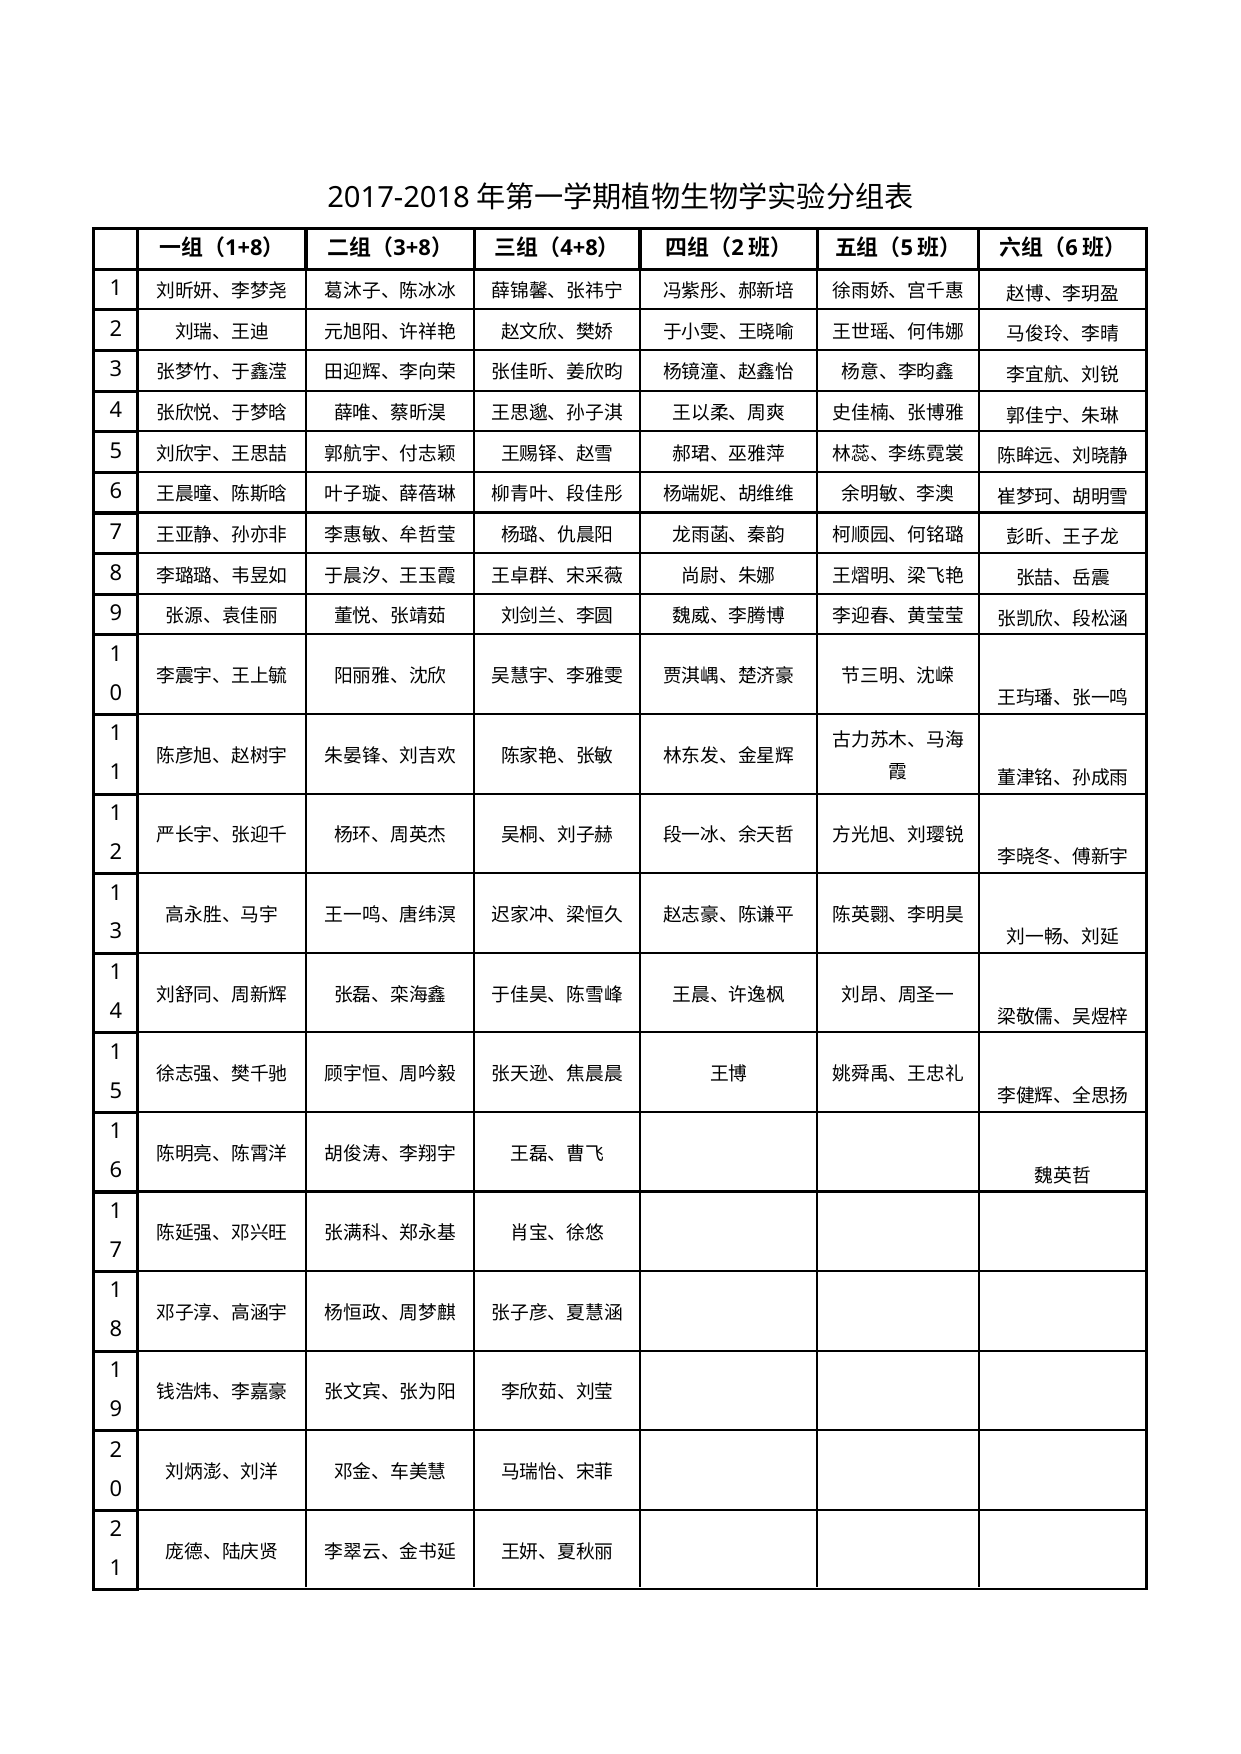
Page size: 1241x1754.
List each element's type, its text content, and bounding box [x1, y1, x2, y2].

table_cell 薛锦馨、张祎宁 [475, 271, 639, 308]
table_cell 王亚静、孙亦非 [139, 514, 305, 552]
table_cell [641, 1352, 816, 1429]
table_cell 18 [95, 1273, 136, 1349]
table_cell 阳丽雅、沈欣 [307, 635, 473, 713]
table_cell 李健辉、全思扬 [980, 1033, 1145, 1111]
table_cell 王卓群、宋采薇 [475, 554, 639, 593]
table_cell 顾宇恒、周吟毅 [307, 1033, 473, 1111]
table_cell 9 [95, 596, 136, 633]
table_cell 余明敏、李澳 [818, 473, 978, 511]
table_cell 郭航宇、付志颖 [307, 432, 473, 471]
table_cell [980, 1431, 1145, 1509]
table_cell 于小雯、王晓喻 [641, 310, 816, 349]
table_cell 20 [95, 1432, 136, 1509]
table_cell 陈英翾、李明昊 [818, 874, 978, 952]
table_cell 12 [95, 796, 136, 872]
table_cell 13 [95, 875, 136, 952]
table_cell 王世瑶、何伟娜 [818, 310, 978, 349]
table_cell 林东发、金星辉 [641, 715, 816, 792]
table_header 一组（1+8） [139, 230, 304, 268]
table_cell 李震宇、王上毓 [139, 635, 305, 713]
table_cell 8 [95, 555, 136, 593]
table_cell 刘昕妍、李梦尧 [139, 271, 305, 308]
table_cell 21 [95, 1512, 136, 1588]
table_cell 张满科、郑永基 [307, 1193, 473, 1270]
table_cell 叶子璇、薛蓓琳 [307, 473, 473, 511]
table_cell 5 [95, 433, 136, 471]
table_cell 钱浩炜、李嘉豪 [139, 1352, 305, 1429]
table_cell 张磊、栾海鑫 [307, 954, 473, 1031]
table_cell 王赐铎、赵雪 [475, 432, 639, 471]
table_cell 崔梦珂、胡明雪 [980, 473, 1145, 511]
table_cell 赵博、李玥盈 [980, 271, 1145, 308]
table_cell 魏英哲 [980, 1113, 1145, 1190]
table_cell 柳青叶、段佳彤 [475, 473, 639, 511]
table_cell [817, 1511, 978, 1588]
table_cell 董悦、张靖茹 [307, 595, 473, 633]
table_cell 1 [95, 271, 136, 308]
table_header 六组（6班） [980, 230, 1145, 268]
table_cell 张佳昕、姜欣昀 [475, 351, 639, 389]
table_cell 张子彦、夏慧涵 [475, 1272, 639, 1349]
table_cell 王晨、许逸枫 [641, 954, 816, 1031]
table_cell 于晨汐、王玉霞 [307, 554, 473, 593]
table_cell 贾淇嵎、楚济豪 [641, 635, 816, 713]
table_cell 史佳楠、张博雅 [818, 392, 978, 430]
table_cell [640, 1511, 817, 1588]
table_header 二组（3+8） [308, 230, 473, 268]
table_cell 杨镜潼、赵鑫怡 [641, 351, 816, 389]
table_cell 15 [95, 1034, 136, 1111]
table_cell 7 [95, 515, 136, 552]
table_cell 冯紫彤、郝新培 [641, 271, 816, 308]
table_cell 2 [95, 311, 136, 349]
table_cell 刘一畅、刘延 [980, 874, 1145, 952]
table_cell 李翠云、金书延 [306, 1511, 474, 1588]
table_header 五组（5班） [819, 230, 977, 268]
table_cell 吴桐、刘子赫 [475, 795, 639, 872]
table_cell 张天逊、焦晨晨 [475, 1033, 639, 1111]
table_cell 6 [95, 474, 136, 511]
table_cell 陈家艳、张敏 [475, 715, 639, 792]
table_cell [818, 1272, 978, 1349]
table_cell 杨意、李昀鑫 [818, 351, 978, 389]
table_cell 陈明亮、陈霄洋 [139, 1113, 305, 1190]
table_cell 11 [95, 716, 136, 792]
table_cell 张凯欣、段松涵 [980, 595, 1145, 633]
table_cell 葛沐子、陈冰冰 [307, 271, 473, 308]
table_header 四组（2班） [642, 230, 816, 268]
table_cell 陈彦旭、赵树宇 [139, 715, 305, 792]
table_cell [980, 1193, 1145, 1270]
table_cell 段一冰、余天哲 [641, 795, 816, 872]
table_cell 李宜航、刘锐 [980, 351, 1145, 389]
table_cell 元旭阳、许祥艳 [307, 310, 473, 349]
table_cell [980, 1352, 1145, 1429]
table_cell 刘瑞、王迪 [139, 310, 305, 349]
table_cell 4 [95, 393, 136, 430]
table_cell 张文宾、张为阳 [307, 1352, 473, 1429]
table_cell 14 [95, 955, 136, 1031]
table_cell 林蕊、李练霓裳 [818, 432, 978, 471]
table_cell [980, 1272, 1145, 1349]
table_cell 邓子淳、高涵宇 [139, 1272, 305, 1349]
table_cell 李惠敏、牟哲莹 [307, 514, 473, 552]
table_cell 郝珺、巫雅萍 [641, 432, 816, 471]
table_cell 邓金、车美慧 [307, 1431, 473, 1509]
table_cell 姚舜禹、王忠礼 [818, 1033, 978, 1111]
table_cell [818, 1113, 978, 1190]
table_cell 徐雨娇、宫千惠 [818, 271, 978, 308]
table_cell 吴慧宇、李雅雯 [475, 635, 639, 713]
table_cell 19 [95, 1353, 136, 1429]
table_cell 马俊玲、李晴 [980, 310, 1145, 349]
table_cell 肖宝、徐悠 [475, 1193, 639, 1270]
table_cell [818, 1431, 978, 1509]
table_cell 徐志强、樊千驰 [139, 1033, 305, 1111]
table_cell 龙雨菡、秦韵 [641, 514, 816, 552]
table_cell [818, 1352, 978, 1429]
table_cell 杨璐、仇晨阳 [475, 514, 639, 552]
table_cell 16 [95, 1114, 136, 1190]
table_cell 马瑞怡、宋菲 [475, 1431, 639, 1509]
table_cell 李璐璐、韦昱如 [139, 554, 305, 593]
table_cell 王妍、夏秋丽 [474, 1511, 640, 1588]
table_cell 刘炳澎、刘洋 [139, 1431, 305, 1509]
table_cell 方光旭、刘璎锐 [818, 795, 978, 872]
table_cell 王一鸣、唐纬溟 [307, 874, 473, 952]
table_cell 田迎辉、李向荣 [307, 351, 473, 389]
table_cell 10 [95, 636, 136, 713]
table_cell 彭昕、王子龙 [980, 514, 1145, 552]
table_cell 古力苏木、马海霞 [818, 715, 978, 792]
table_cell 董津铭、孙成雨 [980, 715, 1145, 792]
table_cell 李迎春、黄莹莹 [818, 595, 978, 633]
table_cell [818, 1193, 978, 1270]
table_cell 刘舒同、周新辉 [139, 954, 305, 1031]
table_cell 陈延强、邓兴旺 [139, 1193, 305, 1270]
table_cell 王磊、曹飞 [475, 1113, 639, 1190]
table_cell 李晓冬、傅新宇 [980, 795, 1145, 872]
table_cell 庞德、陆庆贤 [139, 1511, 306, 1588]
table_cell 刘昂、周圣一 [818, 954, 978, 1031]
table_cell 薛唯、蔡昕淏 [307, 392, 473, 430]
table_cell 尚尉、朱娜 [641, 554, 816, 593]
table_cell 郭佳宁、朱琳 [980, 392, 1145, 430]
table_cell 张源、袁佳丽 [139, 595, 305, 633]
table_header [95, 230, 136, 268]
table_cell 王思邈、孙子淇 [475, 392, 639, 430]
table_cell 节三明、沈嵘 [818, 635, 978, 713]
table_cell 于佳昊、陈雪峰 [475, 954, 639, 1031]
text 2017-2018年第一学期植物生物学实验分组表 [187, 162, 1053, 227]
table_cell 朱晏锋、刘吉欢 [307, 715, 473, 792]
table_cell 杨恒政、周梦麒 [307, 1272, 473, 1349]
table_cell 王晨曈、陈斯晗 [139, 473, 305, 511]
table_cell [641, 1431, 816, 1509]
table_cell 3 [95, 352, 136, 389]
table_cell 严长宇、张迎千 [139, 795, 305, 872]
table_cell 赵志豪、陈谦平 [641, 874, 816, 952]
table_cell 杨端妮、胡维维 [641, 473, 816, 511]
table_cell 陈眸远、刘晓静 [980, 432, 1145, 471]
table_cell 迟家冲、梁恒久 [475, 874, 639, 952]
table_cell [979, 1511, 1145, 1588]
table_cell 梁敬儒、吴煜梓 [980, 954, 1145, 1031]
table_cell 张喆、岳震 [980, 554, 1145, 593]
table_cell 高永胜、马宇 [139, 874, 305, 952]
table_cell 张欣悦、于梦晗 [139, 392, 305, 430]
table_cell [641, 1193, 816, 1270]
table_cell [641, 1272, 816, 1349]
table_cell 李欣茹、刘莹 [475, 1352, 639, 1429]
table_cell 魏威、李腾博 [641, 595, 816, 633]
table_cell 张梦竹、于鑫滢 [139, 351, 305, 389]
table_cell 刘剑兰、李圆 [475, 595, 639, 633]
table_cell 王熠明、梁飞艳 [818, 554, 978, 593]
table_cell 王玙璠、张一鸣 [980, 635, 1145, 713]
table_cell 刘欣宇、王思喆 [139, 432, 305, 471]
table_cell 柯顺园、何铭璐 [818, 514, 978, 552]
table_cell [641, 1113, 816, 1190]
table_cell 17 [95, 1194, 136, 1270]
table_cell 王博 [641, 1033, 816, 1111]
table_cell 赵文欣、樊娇 [475, 310, 639, 349]
table_cell 杨环、周英杰 [307, 795, 473, 872]
table_cell 王以柔、周爽 [641, 392, 816, 430]
table_cell 胡俊涛、李翔宇 [307, 1113, 473, 1190]
table_header 三组（4+8） [476, 230, 638, 268]
